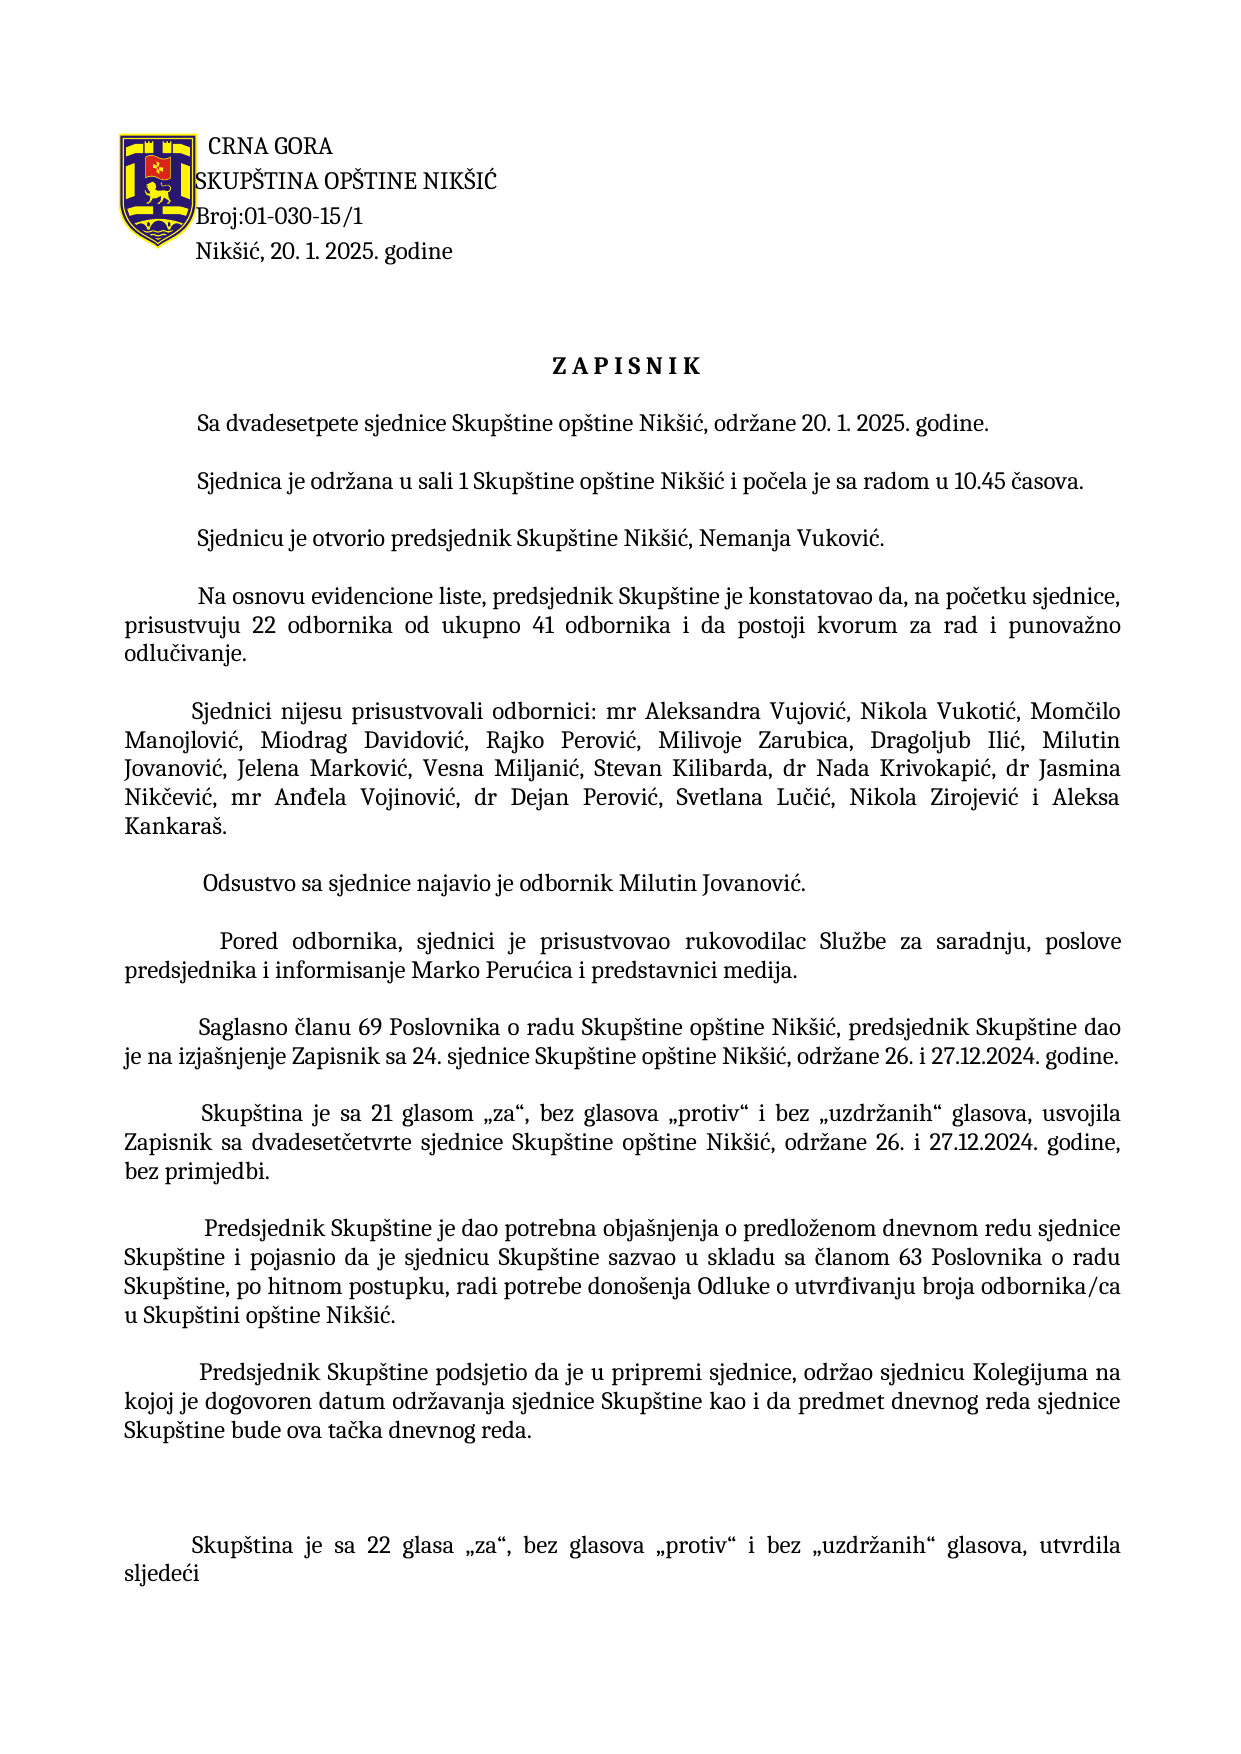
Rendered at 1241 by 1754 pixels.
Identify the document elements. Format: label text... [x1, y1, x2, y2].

text Broj:01-030-15/1 [118, 202, 1122, 231]
text Pored odbornika, sjednici je prisustvovao rukovodilac Službe za saradnju, poslove predsjednika i informisanje Marko Perućica i predstavnici medija. [124, 927, 1122, 984]
text Predsjednik Skupštine je dao potrebna objašnjenja o predloženom dnevnom redu sjednice Skupštine i pojasnio da je sjednicu Skupštine sazvao u skladu sa članom 63 Poslovnika o radu Skupštine, po hitnom postupku, radi potrebe donošenja Odluke o utvrđivanju broja odbornika/ca u Skupštini opštine Nikšić. [124, 1214, 1122, 1329]
text Sjednica je održana u sali 1 Skupštine opštine Nikšić i počela je sa radom u 10.45 časova. [124, 467, 1122, 496]
text Skupština je sa 22 glasa „za“, bez glasova „protiv“ i bez „uzdržanih“ glasova, utvrdila sljedeći [124, 1531, 1122, 1588]
text Odsustvo sa sjednice najavio je odbornik Milutin Jovanović. [124, 869, 1122, 898]
text Sjednicu je otvorio predsjednik Skupštine Nikšić, Nemanja Vuković. [124, 524, 1122, 553]
text CRNA GORA [118, 132, 1122, 161]
text Skupština je sa 21 glasom „za“, bez glasova „protiv“ i bez „uzdržanih“ glasova, usvojila Zapisnik sa dvadesetčetvrte sjednice Skupštine opštine Nikšić, održane 26. i 27.12.2024. godine, bez primjedbi. [124, 1099, 1122, 1186]
text Predsjednik Skupštine podsjetio da je u pripremi sjednice, održao sjednicu Kolegijuma na kojoj je dogovoren datum održavanja sjednice Skupštine kao i da predmet dnevnog reda sjednice Skupštine bude ova tačka dnevnog reda. [124, 1358, 1122, 1444]
text Z A P I S N I K [124, 352, 1122, 381]
text SKUPŠTINA OPŠTINE NIKŠIĆ [44, 167, 1122, 196]
text Nikšić, 20. 1. 2025. godine [118, 237, 1122, 266]
text Sa dvadesetpete sjednice Skupštine opštine Nikšić, održane 20. 1. 2025. godine. [118, 409, 1122, 438]
text Sjednici nijesu prisustvovali odbornici: mr Aleksandra Vujović, Nikola Vukotić, Momčilo Manojlović, Miodrag Davidović, Rajko Perović, Milivoje Zarubica, Dragoljub Ilić, Milutin Jovanović, Jelena Marković, Vesna Miljanić, Stevan Kilibarda, dr Nada Krivokapić, dr Jasmina Nikčević, mr Anđela Vojinović, dr Dejan Perović, Svetlana Lučić, Nikola Zirojević i Aleksa Kankaraš. [124, 697, 1122, 841]
text Saglasno članu 69 Poslovnika o radu Skupštine opštine Nikšić, predsjednik Skupštine dao je na izjašnjenje Zapisnik sa 24. sjednice Skupštine opštine Nikšić, održane 26. i 27.12.2024. godine. [124, 1013, 1122, 1071]
text Na osnovu evidencione liste, predsjednik Skupštine je konstatovao da, na početku sjednice, prisustvuju 22 odbornika od ukupno 41 odbornika i da postoji kvorum za rad i punovažno odlučivanje. [124, 582, 1122, 668]
